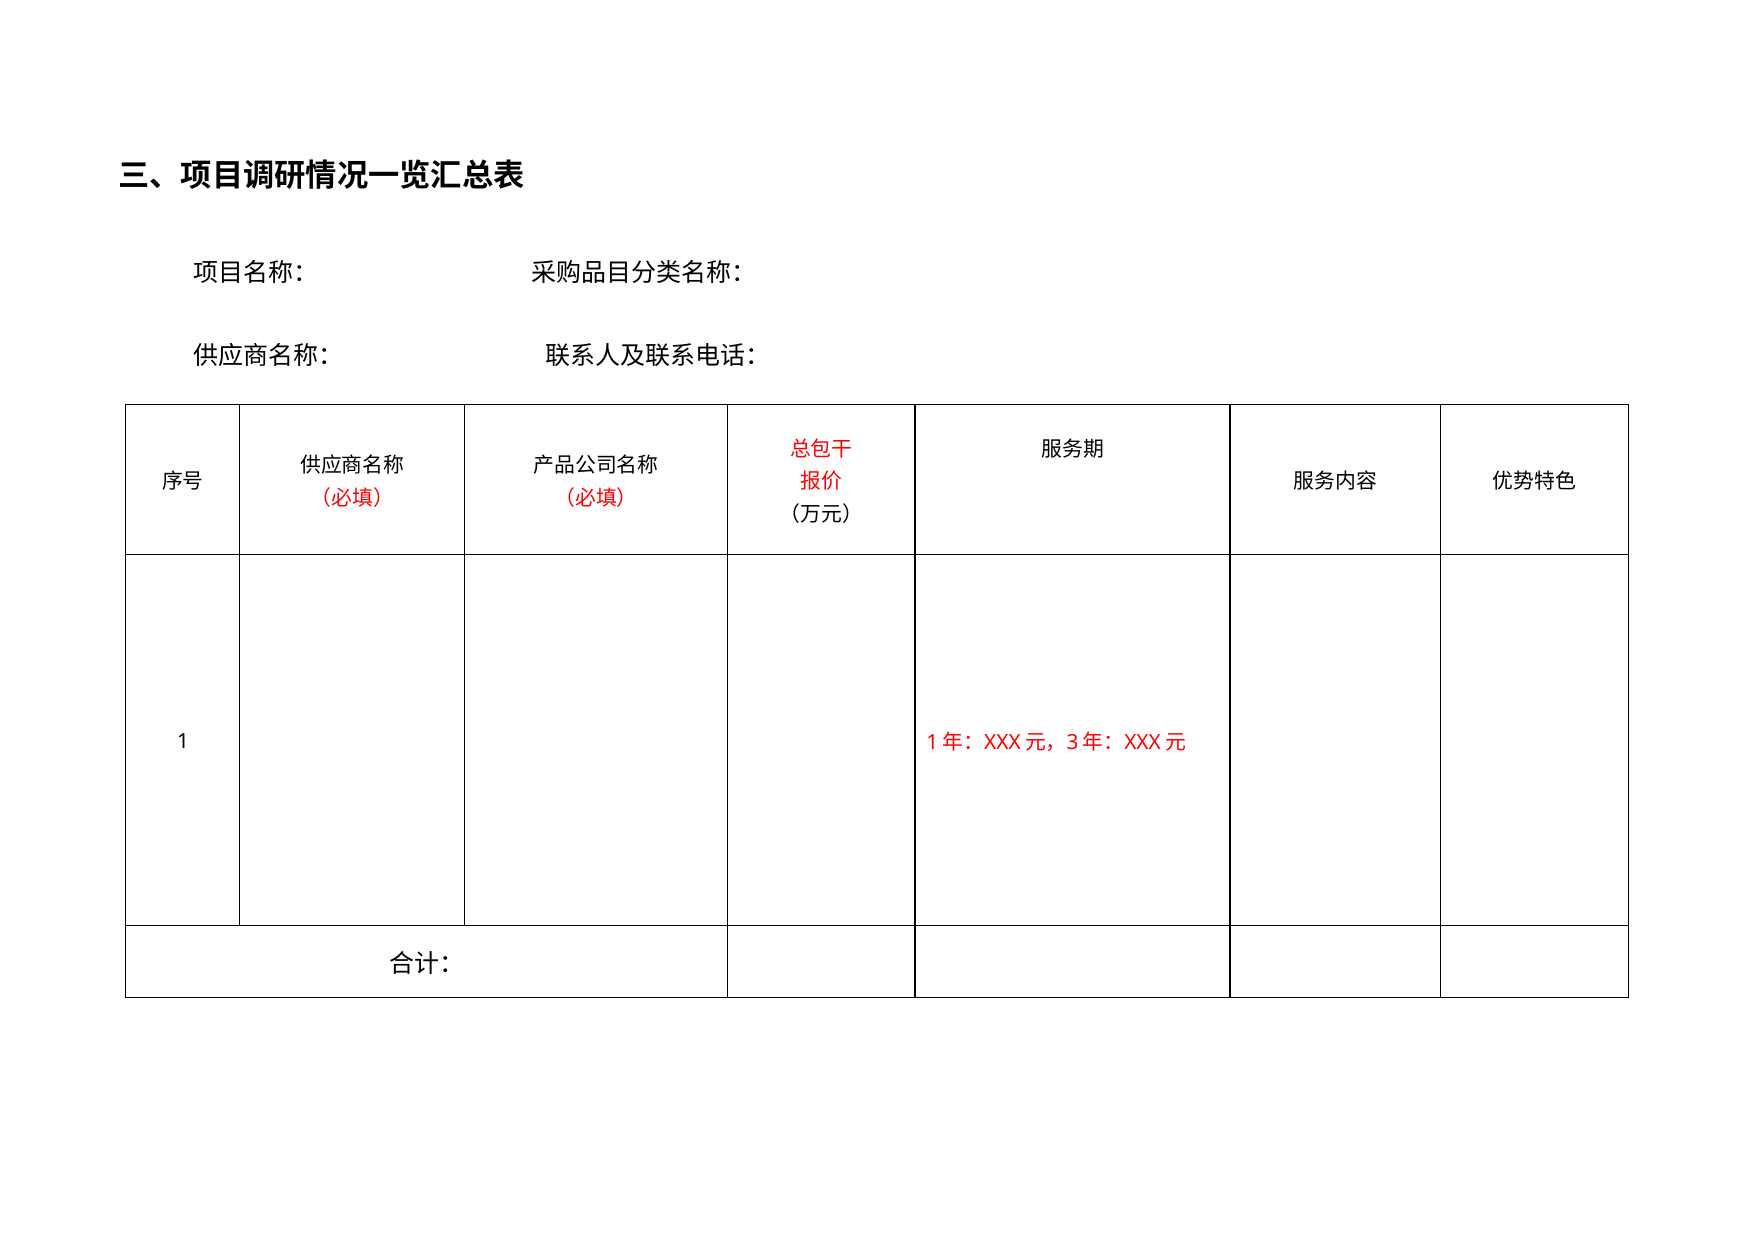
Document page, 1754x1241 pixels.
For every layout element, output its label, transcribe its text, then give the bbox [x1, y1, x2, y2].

text 项目名称： 采购品目分类名称： [118, 238, 1636, 303]
table_header 产品公司名称 （必填） [465, 405, 727, 554]
table_cell [465, 555, 727, 925]
table_cell [728, 926, 914, 997]
table_cell [240, 555, 464, 925]
table_header 服务内容 [1231, 405, 1440, 554]
subtitle 三、项目调研情况一览汇总表 [118, 140, 1636, 205]
table_cell [728, 555, 914, 925]
table_cell 1 [126, 555, 239, 925]
table_header 序号 [126, 405, 239, 554]
table_cell [1231, 555, 1440, 925]
text 供应商名称： 联系人及联系电话： [118, 321, 1636, 386]
table_header 服务期 [916, 405, 1229, 554]
table_header 优势特色 [1441, 405, 1628, 554]
table_header 供应商名称 （必填） [240, 405, 464, 554]
table_cell [1441, 555, 1628, 925]
table_cell [1441, 926, 1628, 997]
table_cell 合计： [126, 926, 727, 997]
table_cell [1231, 926, 1440, 997]
table_cell 1年：XXX元，3年：XXX元 [916, 555, 1229, 925]
table_cell [916, 926, 1229, 997]
table_header 总包干 报价 （万元） [728, 405, 914, 554]
